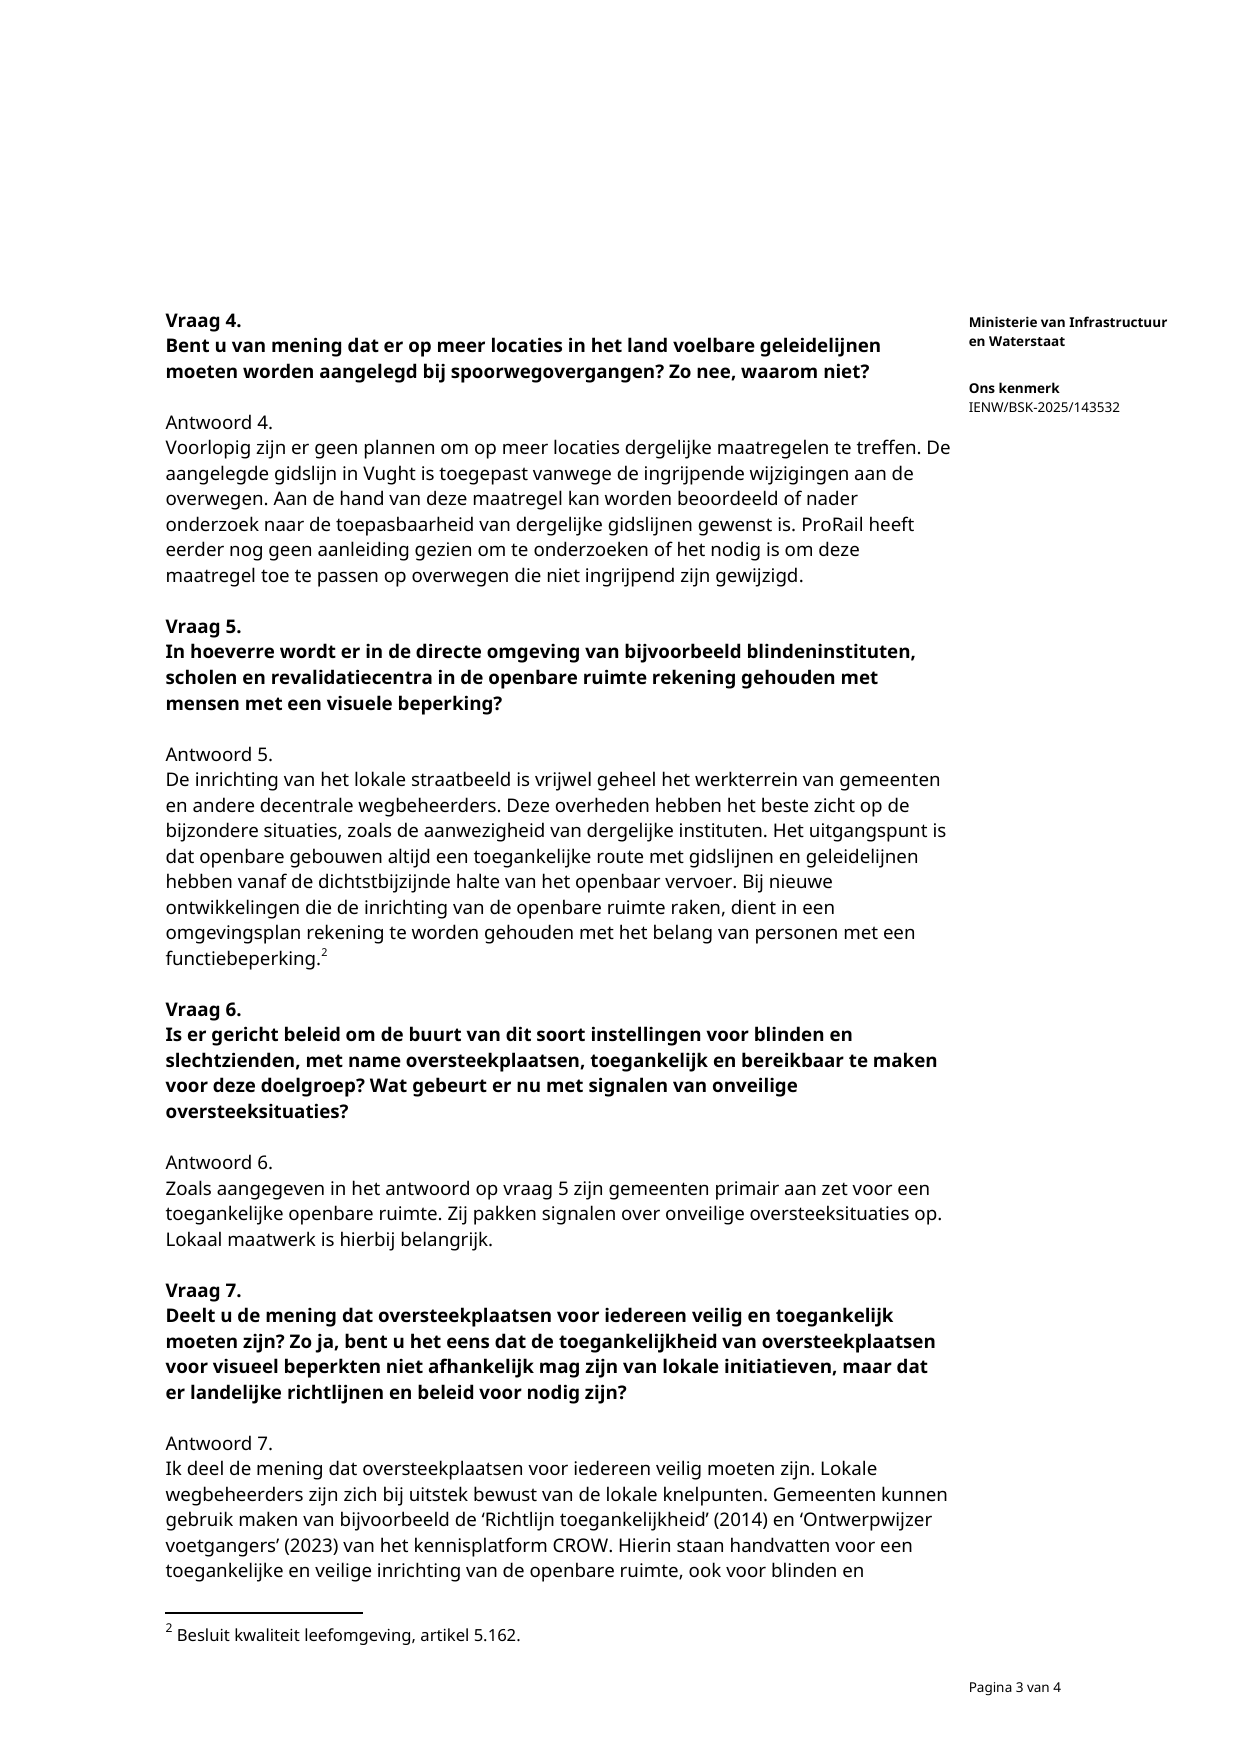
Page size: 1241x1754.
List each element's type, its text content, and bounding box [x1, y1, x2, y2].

text Deelt u de mening dat oversteekplaatsen voor iedereen veilig en toegankelijk moeten zijn? Zo ja, bent u het eens dat de toegankelijkheid van oversteekplaatsen voor visueel beperkten niet afhankelijk mag zijn van lokale initiatieven, maar dat er landelijke richtlijnen en beleid voor nodig zijn? [165, 1302, 951, 1404]
text Vraag 4. [165, 307, 951, 333]
text Antwoord 6. [165, 1149, 951, 1175]
text Antwoord 5. [165, 741, 951, 766]
text De inrichting van het lokale straatbeeld is vrijwel geheel het werkterrein van gemeenten en andere decentrale wegbeheerders. Deze overheden hebben het beste zicht op de bijzondere situaties, zoals de aanwezigheid van dergelijke instituten. Het uitgangspunt is dat openbare gebouwen altijd een toegankelijke route met gidslijnen en geleidelijnen hebben vanaf de dichtstbijzijnde halte van het openbaar vervoer. Bij nieuwe ontwikkelingen die de inrichting van de openbare ruimte raken, dient in een omgevingsplan rekening te worden gehouden met het belang van personen met een functiebeperking. [165, 766, 951, 971]
text Is er gericht beleid om de buurt van dit soort instellingen voor blinden en slechtzienden, met name oversteekplaatsen, toegankelijk en bereikbaar te maken voor deze doelgroep? Wat gebeurt er nu met signalen van onveilige oversteeksituaties? [165, 1022, 951, 1124]
text Vraag 7. [165, 1277, 951, 1302]
text In hoeverre wordt er in de directe omgeving van bijvoorbeeld blindeninstituten, scholen en revalidatiecentra in de openbare ruimte rekening gehouden met mensen met een visuele beperking? [165, 639, 951, 715]
text Voorlopig zijn er geen plannen om op meer locaties dergelijke maatregelen te treffen. De aangelegde gidslijn in Vught is toegepast vanwege de ingrijpende wijzigingen aan de overwegen. Aan de hand van deze maatregel kan worden beoordeeld of nader onderzoek naar de toepasbaarheid van dergelijke gidslijnen gewenst is. ProRail heeft eerder nog geen aanleiding gezien om te onderzoeken of het nodig is om deze maatregel toe te passen op overwegen die niet ingrijpend zijn gewijzigd. [165, 435, 951, 588]
text Antwoord 7. [165, 1430, 951, 1456]
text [165, 1456, 951, 1583]
text Vraag 6. [165, 996, 951, 1022]
text Zoals aangegeven in het antwoord op vraag 5 zijn gemeenten primair aan zet voor een toegankelijke openbare ruimte. Zij pakken signalen over onveilige oversteeksituaties op. Lokaal maatwerk is hierbij belangrijk. [165, 1175, 951, 1251]
text Vraag 5. [165, 613, 951, 639]
text Bent u van mening dat er op meer locaties in het land voelbare geleidelijnen moeten worden aangelegd bij spoorwegovergangen? Zo nee, waarom niet? [165, 333, 951, 384]
text Antwoord 4. [165, 409, 951, 435]
